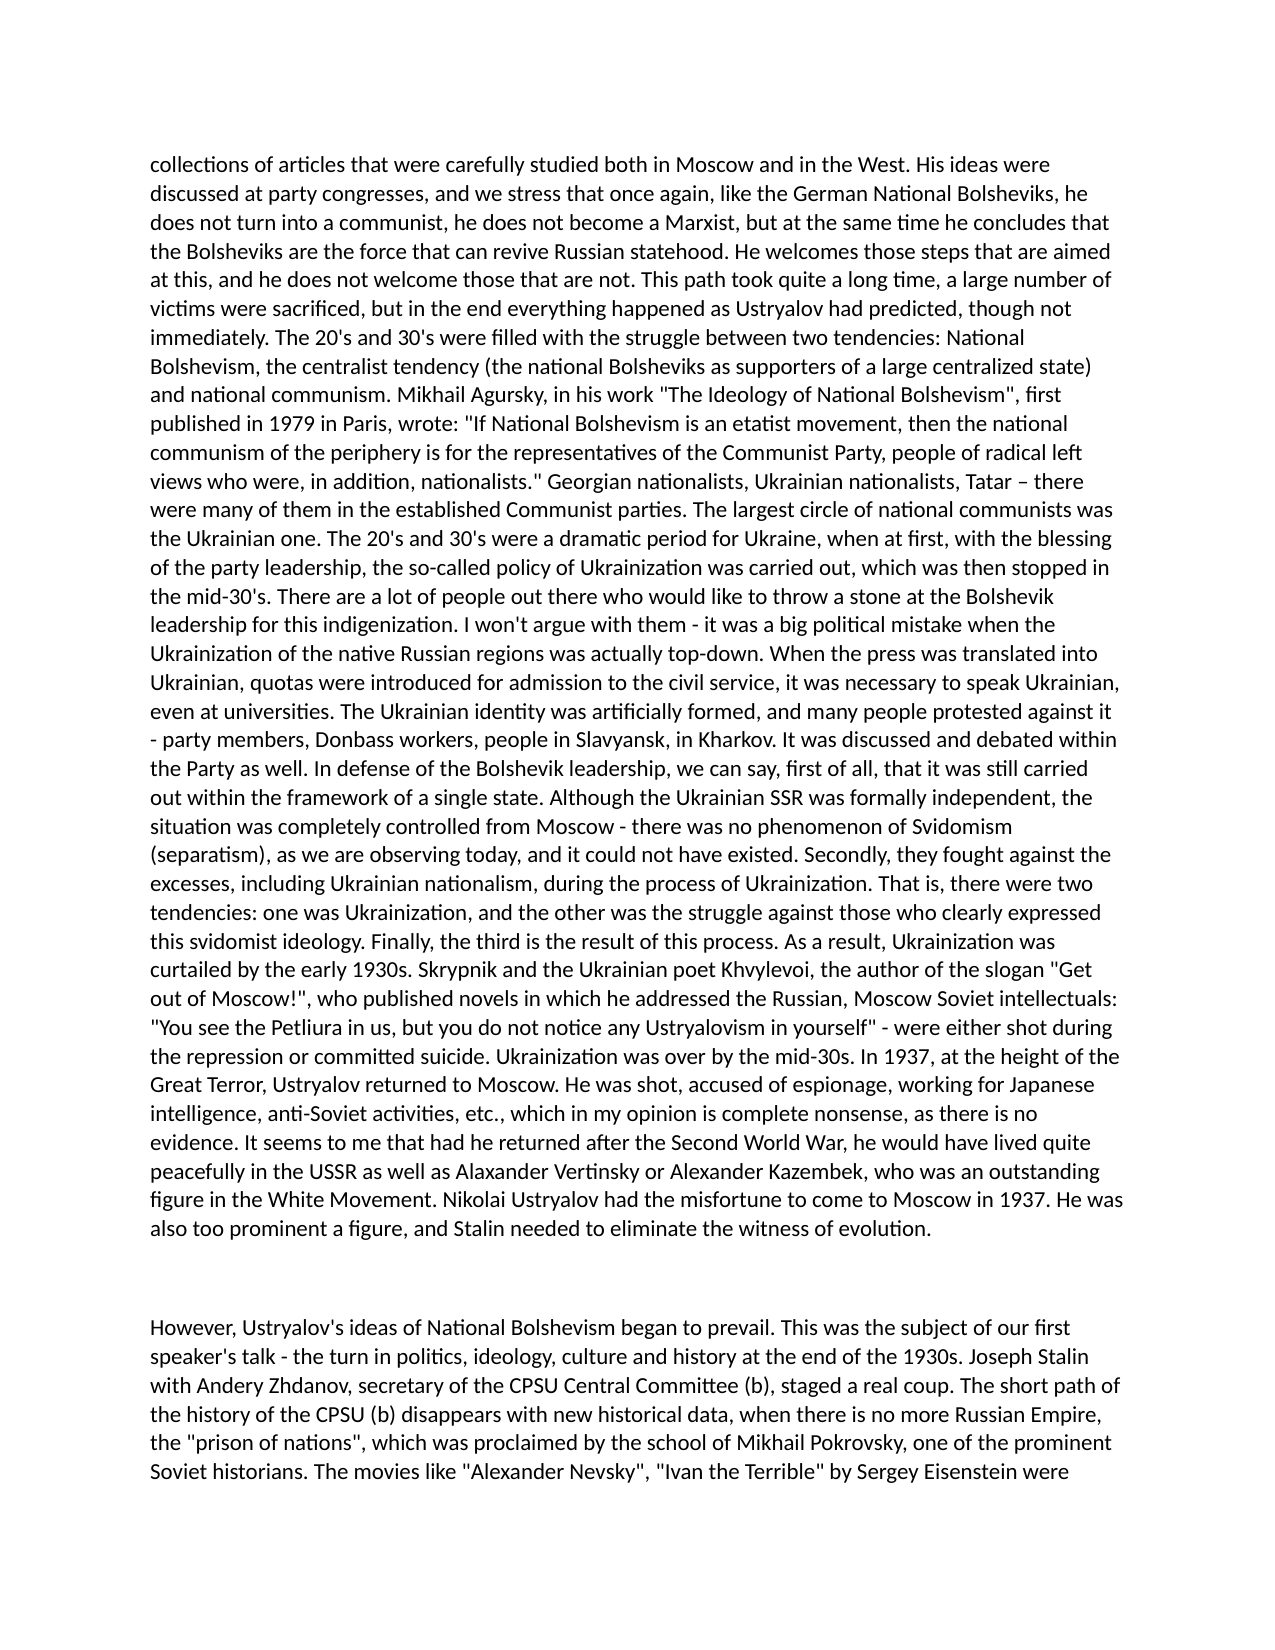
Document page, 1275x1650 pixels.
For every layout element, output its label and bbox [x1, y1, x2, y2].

text [150, 1313, 1125, 1485]
text [150, 150, 1125, 1242]
